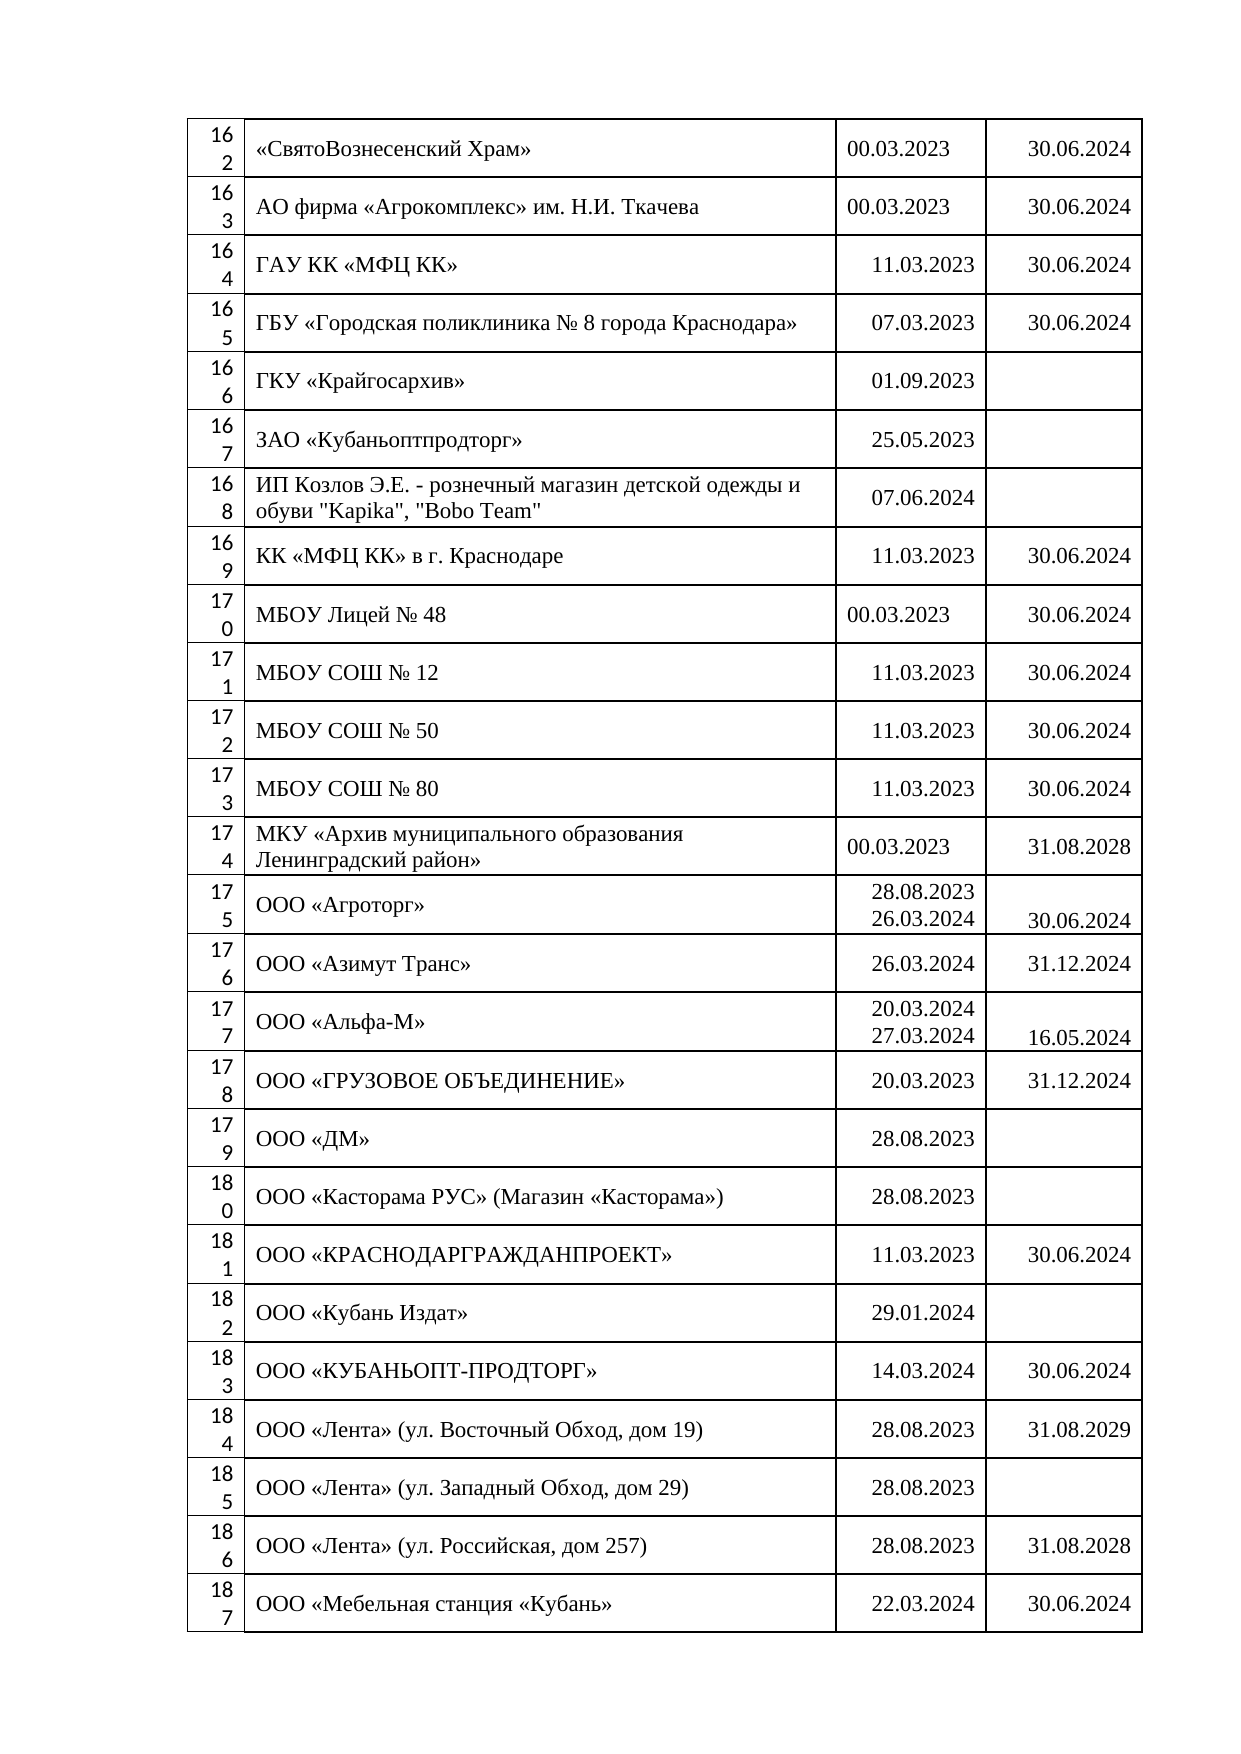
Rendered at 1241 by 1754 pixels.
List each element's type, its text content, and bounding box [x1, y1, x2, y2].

table_cell 11.03.2023 [837, 644, 985, 700]
table_cell 162 [188, 119, 244, 176]
table_cell 166 [188, 352, 244, 409]
table_cell 163 [188, 177, 244, 234]
table_cell 31.08.2029 [987, 1401, 1141, 1457]
table_cell 25.05.2023 [837, 411, 985, 467]
table_cell 30.06.2024 [987, 236, 1141, 292]
table_cell 00.03.2023 [837, 120, 985, 176]
table_cell 31.12.2024 [987, 935, 1141, 991]
table_cell 31.08.2028 [987, 818, 1141, 874]
table_cell 30.06.2024 [987, 1343, 1141, 1399]
table_cell ООО «Альфа-М» [245, 993, 835, 1050]
table_cell АО фирма «Агрокомплекс» им. Н.И. Ткачева [245, 178, 835, 234]
table_cell 30.06.2024 [987, 586, 1141, 642]
table_cell 187 [188, 1574, 244, 1631]
table_cell ООО «Касторама РУС» (Магазин «Касторама») [245, 1168, 835, 1224]
table_cell 169 [188, 527, 244, 584]
table_cell 181 [188, 1225, 244, 1282]
table_cell 29.01.2024 [837, 1285, 985, 1341]
table_cell ГБУ «Городская поликлиника № 8 города Краснодара» [245, 295, 835, 351]
table_cell 28.08.2023 [837, 1401, 985, 1457]
table_cell 00.03.2023 [837, 818, 985, 874]
table_cell 22.03.2024 [837, 1575, 985, 1631]
table_cell 177 [188, 992, 244, 1050]
table_cell 30.06.2024 [987, 1575, 1141, 1631]
table_cell 31.08.2028 [987, 1517, 1141, 1573]
table_cell 30.06.2024 [987, 876, 1141, 933]
table_cell 30.06.2024 [987, 644, 1141, 700]
table_cell 11.03.2023 [837, 1226, 985, 1282]
table_cell 183 [188, 1342, 244, 1399]
table_cell [987, 353, 1141, 409]
table_cell ООО «Кубань Издат» [245, 1285, 835, 1341]
table_cell ИП Козлов Э.Е. - рознечный магазин детской одежды и обуви "Kapika", "Bobo Team" [245, 469, 835, 526]
table_cell 180 [188, 1167, 244, 1224]
table_cell 164 [188, 235, 244, 292]
table_cell 176 [188, 934, 244, 991]
table_cell 172 [188, 701, 244, 758]
table_cell 28.08.2023 [837, 1168, 985, 1224]
table_cell ООО «Лента» (ул. Восточный Обход, дом 19) [245, 1401, 835, 1457]
table_cell 07.06.2024 [837, 469, 985, 526]
table_cell 174 [188, 817, 244, 874]
table_cell 16.05.2024 [987, 993, 1141, 1050]
table_cell 179 [188, 1109, 244, 1166]
table_cell ООО «Азимут Транс» [245, 935, 835, 991]
table_cell МБОУ СОШ № 80 [245, 760, 835, 816]
table_cell 31.12.2024 [987, 1052, 1141, 1108]
table_cell МБОУ СОШ № 12 [245, 644, 835, 700]
table_cell 11.03.2023 [837, 702, 985, 758]
table_cell ООО «ГРУЗОВОЕ ОБЪЕДИНЕНИЕ» [245, 1052, 835, 1108]
table_cell [987, 411, 1141, 467]
table_cell [987, 1110, 1141, 1166]
table_cell 171 [188, 643, 244, 700]
table_cell 01.09.2023 [837, 353, 985, 409]
table_cell ГКУ «Крайгосархив» [245, 353, 835, 409]
table_cell ООО «Лента» (ул. Западный Обход, дом 29) [245, 1459, 835, 1515]
table_cell 30.06.2024 [987, 702, 1141, 758]
table_cell 170 [188, 585, 244, 642]
table_cell 14.03.2024 [837, 1343, 985, 1399]
table_cell 26.03.2024 [837, 935, 985, 991]
table_cell [987, 469, 1141, 526]
table_cell ООО «Мебельная станция «Кубань» [245, 1575, 835, 1631]
table_cell «СвятоВознесенский Храм» [245, 120, 835, 176]
table_cell ООО «КУБАНЬОПТ-ПРОДТОРГ» [245, 1343, 835, 1399]
table_cell 30.06.2024 [987, 120, 1141, 176]
table_cell КК «МФЦ КК» в г. Краснодаре [245, 528, 835, 584]
table_cell [987, 1459, 1141, 1515]
table_cell [987, 1285, 1141, 1341]
table_cell 11.03.2023 [837, 236, 985, 292]
table_cell ГАУ КК «МФЦ КК» [245, 236, 835, 292]
table_cell 178 [188, 1051, 244, 1108]
table_cell 184 [188, 1400, 244, 1457]
table_cell МБОУ Лицей № 48 [245, 586, 835, 642]
table_cell 28.08.2023 [837, 1517, 985, 1573]
table_cell 30.06.2024 [987, 760, 1141, 816]
table_cell 28.08.2023 [837, 1110, 985, 1166]
table_cell 28.08.2023 [837, 1459, 985, 1515]
table_cell 00.03.2023 [837, 178, 985, 234]
table_cell 11.03.2023 [837, 760, 985, 816]
table_cell 168 [188, 468, 244, 526]
table_cell ООО «КРАСНОДАРГРАЖДАНПРОЕКТ» [245, 1226, 835, 1282]
table_cell 185 [188, 1458, 244, 1515]
table_cell 00.03.2023 [837, 586, 985, 642]
table_cell 173 [188, 759, 244, 816]
table_cell МБОУ СОШ № 50 [245, 702, 835, 758]
table_cell 30.06.2024 [987, 295, 1141, 351]
table_cell ЗАО «Кубаньоптпродторг» [245, 411, 835, 467]
table_cell 28.08.2023 26.03.2024 [837, 876, 985, 933]
table_cell 30.06.2024 [987, 1226, 1141, 1282]
table_cell 186 [188, 1516, 244, 1573]
table_cell МКУ «Архив муниципального образования Ленинградский район» [245, 818, 835, 874]
table_cell ООО «Лента» (ул. Российская, дом 257) [245, 1517, 835, 1573]
table_cell 175 [188, 875, 244, 933]
table_cell 07.03.2023 [837, 295, 985, 351]
table_cell 30.06.2024 [987, 528, 1141, 584]
table_cell 167 [188, 410, 244, 467]
table_cell 11.03.2023 [837, 528, 985, 584]
table_cell ООО «Агроторг» [245, 876, 835, 933]
table_cell 20.03.2024 27.03.2024 [837, 993, 985, 1050]
table_cell 30.06.2024 [987, 178, 1141, 234]
table_cell ООО «ДМ» [245, 1110, 835, 1166]
table_cell 20.03.2023 [837, 1052, 985, 1108]
table_cell [987, 1168, 1141, 1224]
